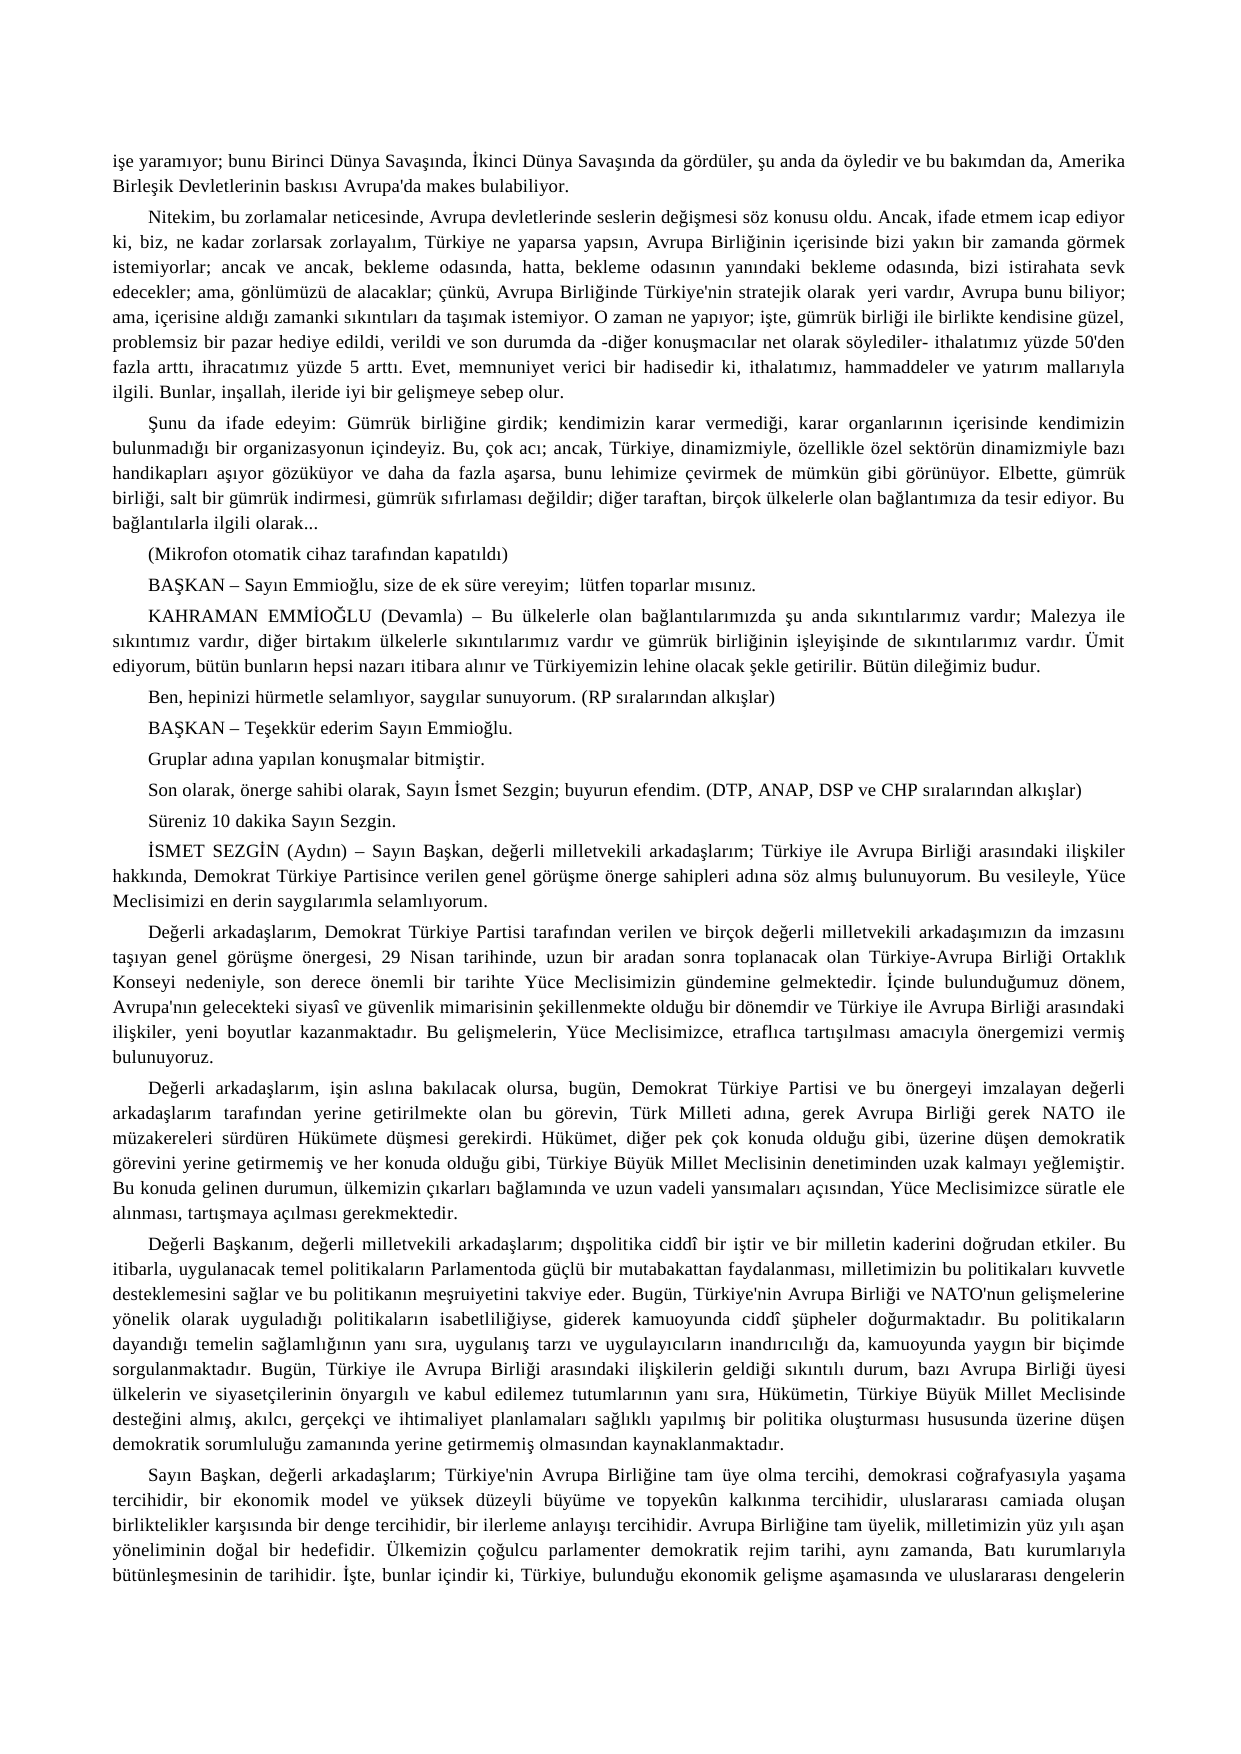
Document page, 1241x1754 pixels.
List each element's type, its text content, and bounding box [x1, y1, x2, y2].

text (Mikrofon otomatik cihaz tarafından kapatıldı) [112, 540, 1128, 565]
text Nitekim, bu zorlamalar neticesinde, Avrupa devletlerinde seslerin değişmesi söz konusu oldu. Ancak, ifade etmem icap ediyor ki, biz, ne kadar zorlarsak zorlayalım, Türkiye ne yaparsa yapsın, Avrupa Birliğinin içerisinde bizi yakın bir zamanda görmek istemiyorlar; ancak ve ancak, bekleme odasında, hatta, bekleme odasının yanındaki bekleme odasında, bizi istirahata sevk edecekler; ama, gönlümüzü de alacaklar; çünkü, Avrupa Birliğinde Türkiye'nin stratejik olarak yeri vardır, Avrupa bunu biliyor; ama, içerisine aldığı zamanki sıkıntıları da taşımak istemiyor. O zaman ne yapıyor; işte, gümrük birliği ile birlikte kendisine güzel, problemsiz bir pazar hediye edildi, verildi ve son durumda da -diğer konuşmacılar net olarak söylediler- ithalatımız yüzde 50'den fazla arttı, ihracatımız yüzde 5 arttı. Evet, memnuniyet verici bir hadisedir ki, ithalatımız, hammaddeler ve yatırım mallarıyla ilgili. Bunlar, inşallah, ileride iyi bir gelişmeye sebep olur. [112, 203, 1128, 403]
text Süreniz 10 dakika Sayın Sezgin. [112, 807, 1128, 832]
text Değerli Başkanım, değerli milletvekili arkadaşlarım; dışpolitika ciddî bir iştir ve bir milletin kaderini doğrudan etkiler. Bu itibarla, uygulanacak temel politikaların Parlamentoda güçlü bir mutabakattan faydalanması, milletimizin bu politikaları kuvvetle desteklemesini sağlar ve bu politikanın meşruiyetini takviye eder. Bugün, Türkiye'nin Avrupa Birliği ve NATO'nun gelişmelerine yönelik olarak uyguladığı politikaların isabetliliğiyse, giderek kamuoyunda ciddî şüpheler doğurmaktadır. Bu politikaların dayandığı temelin sağlamlığının yanı sıra, uygulanış tarzı ve uygulayıcıların inandırıcılığı da, kamuoyunda yaygın bir biçimde sorgulanmaktadır. Bugün, Türkiye ile Avrupa Birliği arasındaki ilişkilerin geldiği sıkıntılı durum, bazı Avrupa Birliği üyesi ülkelerin ve siyasetçilerinin önyargılı ve kabul edilemez tutumlarının yanı sıra, Hükümetin, Türkiye Büyük Millet Meclisinde desteğini almış, akılcı, gerçekçi ve ihtimaliyet planlamaları sağlıklı yapılmış bir politika oluşturması hususunda üzerine düşen demokratik sorumluluğu zamanında yerine getirmemiş olmasından kaynaklanmaktadır. [112, 1231, 1128, 1456]
text Şunu da ifade edeyim: Gümrük birliğine girdik; kendimizin karar vermediği, karar organlarının içerisinde kendimizin bulunmadığı bir organizasyonun içindeyiz. Bu, çok acı; ancak, Türkiye, dinamizmiyle, özellikle özel sektörün dinamizmiyle bazı handikapları aşıyor gözüküyor ve daha da fazla aşarsa, bunu lehimize çevirmek de mümkün gibi görünüyor. Elbette, gümrük birliği, salt bir gümrük indirmesi, gümrük sıfırlaması değildir; diğer taraftan, birçok ülkelerle olan bağlantımıza da tesir ediyor. Bu bağlantılarla ilgili olarak... [112, 409, 1128, 534]
text Son olarak, önerge sahibi olarak, Sayın İsmet Sezgin; buyurun efendim. (DTP, ANAP, DSP ve CHP sıralarından alkışlar) [112, 776, 1128, 801]
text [112, 148, 1128, 198]
text BAŞKAN – Teşekkür ederim Sayın Emmioğlu. [112, 714, 1128, 739]
text İSMET SEZGİN (Aydın) – Sayın Başkan, değerli milletvekili arkadaşlarım; Türkiye ile Avrupa Birliği arasındaki ilişkiler hakkında, Demokrat Türkiye Partisince verilen genel görüşme önerge sahipleri adına söz almış bulunuyorum. Bu vesileyle, Yüce Meclisimizi en derin saygılarımla selamlıyorum. [112, 838, 1128, 913]
text BAŞKAN – Sayın Emmioğlu, size de ek süre vereyim; lütfen toparlar mısınız. [112, 571, 1128, 596]
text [112, 1462, 1128, 1587]
text Değerli arkadaşlarım, Demokrat Türkiye Partisi tarafından verilen ve birçok değerli milletvekili arkadaşımızın da imzasını taşıyan genel görüşme önergesi, 29 Nisan tarihinde, uzun bir aradan sonra toplanacak olan Türkiye-Avrupa Birliği Ortaklık Konseyi nedeniyle, son derece önemli bir tarihte Yüce Meclisimizin gündemine gelmektedir. İçinde bulunduğumuz dönem, Avrupa'nın gelecekteki siyasî ve güvenlik mimarisinin şekillenmekte olduğu bir dönemdir ve Türkiye ile Avrupa Birliği arasındaki ilişkiler, yeni boyutlar kazanmaktadır. Bu gelişmelerin, Yüce Meclisimizce, etraflıca tartışılması amacıyla önergemizi vermiş bulunuyoruz. [112, 919, 1128, 1069]
text KAHRAMAN EMMİOĞLU (Devamla) – Bu ülkelerle olan bağlantılarımızda şu anda sıkıntılarımız vardır; Malezya ile sıkıntımız vardır, diğer birtakım ülkelerle sıkıntılarımız vardır ve gümrük birliğinin işleyişinde de sıkıntılarımız vardır. Ümit ediyorum, bütün bunların hepsi nazarı itibara alınır ve Türkiyemizin lehine olacak şekle getirilir. Bütün dileğimiz budur. [112, 602, 1128, 677]
text Değerli arkadaşlarım, işin aslına bakılacak olursa, bugün, Demokrat Türkiye Partisi ve bu önergeyi imzalayan değerli arkadaşlarım tarafından yerine getirilmekte olan bu görevin, Türk Milleti adına, gerek Avrupa Birliği gerek NATO ile müzakereleri sürdüren Hükümete düşmesi gerekirdi. Hükümet, diğer pek çok konuda olduğu gibi, üzerine düşen demokratik görevini yerine getirmemiş ve her konuda olduğu gibi, Türkiye Büyük Millet Meclisinin denetiminden uzak kalmayı yeğlemiştir. Bu konuda gelinen durumun, ülkemizin çıkarları bağlamında ve uzun vadeli yansımaları açısından, Yüce Meclisimizce süratle ele alınması, tartışmaya açılması gerekmektedir. [112, 1075, 1128, 1225]
text Ben, hepinizi hürmetle selamlıyor, saygılar sunuyorum. (RP sıralarından alkışlar) [112, 683, 1128, 708]
text Gruplar adına yapılan konuşmalar bitmiştir. [112, 745, 1128, 770]
